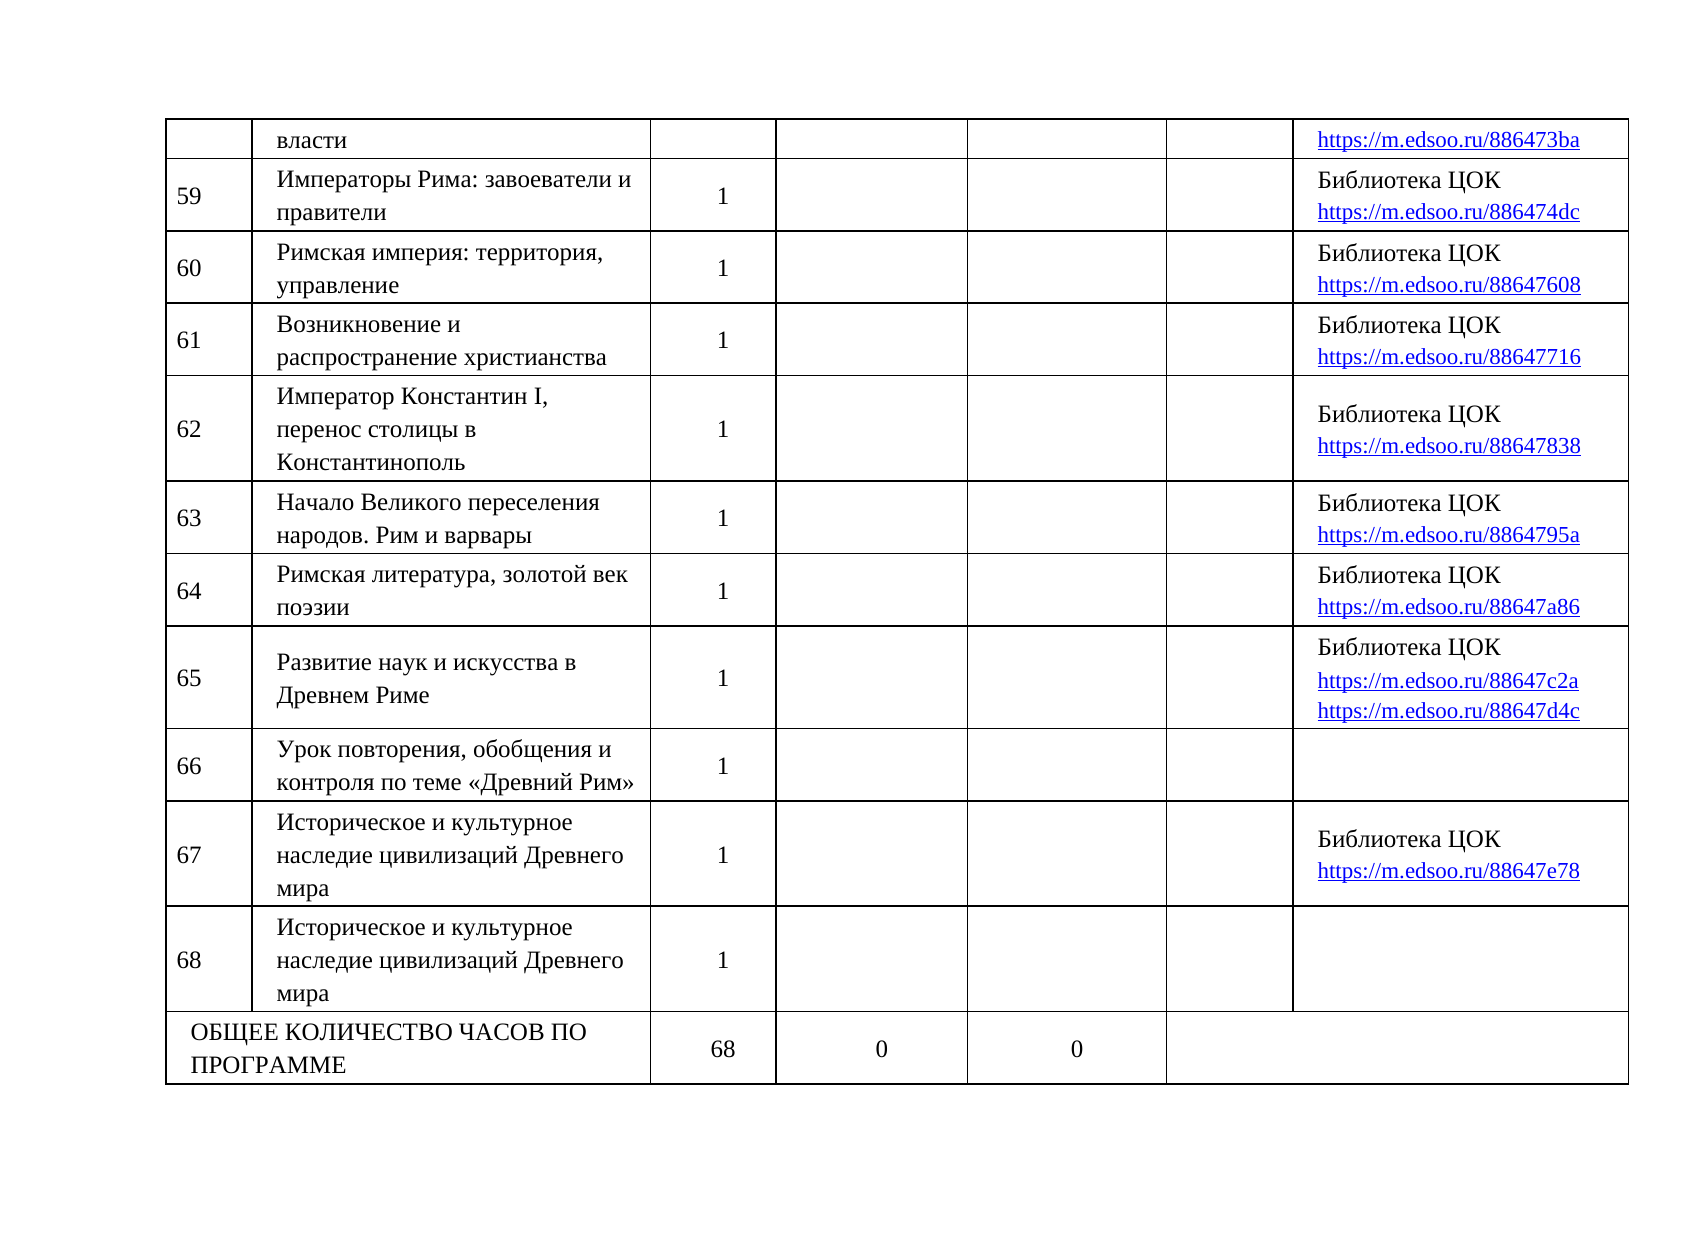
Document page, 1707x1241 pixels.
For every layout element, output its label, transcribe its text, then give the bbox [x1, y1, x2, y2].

table_cell 66 [167, 729, 251, 800]
table_cell Возникновение и распространение христианства [253, 304, 650, 375]
table_cell 68 [167, 907, 251, 1011]
table_cell 58 [167, 120, 251, 157]
table_cell 1 [651, 120, 775, 157]
table_cell [1167, 627, 1292, 727]
table_cell Римская империя: территория, управление [253, 232, 650, 302]
table_cell [1167, 232, 1292, 302]
table_cell 65 [167, 627, 251, 727]
table_cell Урок повторения, обобщения и контроля по теме «Древний Рим» [253, 729, 650, 800]
table_cell 61 [167, 304, 251, 375]
table_cell 1 [651, 232, 775, 302]
table_cell [1167, 482, 1292, 552]
table_cell Библиотека ЦОК https://m.edsoo.ru/88647838 [1294, 376, 1628, 480]
table_cell [1167, 376, 1292, 480]
table_cell 1 [651, 304, 775, 375]
table_cell Историческое и культурное наследие цивилизаций Древнего мира [253, 907, 650, 1011]
table_cell 1 [651, 802, 775, 905]
table_cell 63 [167, 482, 251, 552]
table_cell 67 [167, 802, 251, 905]
table_cell [1167, 907, 1292, 1011]
table_cell [968, 729, 1166, 800]
table_cell [968, 376, 1166, 480]
table_cell 0 [968, 1012, 1166, 1083]
table_cell 1 [651, 482, 775, 552]
table_cell Библиотека ЦОК https://m.edsoo.ru/88647c2a https://m.edsoo.ru/88647d4c [1294, 627, 1628, 727]
table_cell 60 [167, 232, 251, 302]
table_cell 0 [777, 1012, 967, 1083]
table_cell 1 [651, 376, 775, 480]
table_cell [777, 907, 967, 1011]
table_cell [1167, 729, 1292, 800]
table_cell [777, 159, 967, 230]
table_cell [968, 159, 1166, 230]
table_cell [1167, 120, 1292, 157]
table_cell [777, 482, 967, 552]
table_cell [777, 802, 967, 905]
table_cell 62 [167, 376, 251, 480]
table_cell [968, 627, 1166, 727]
table_cell [1294, 729, 1628, 800]
table_cell Император Константин I, перенос столицы в Константинополь [253, 376, 650, 480]
table_cell Историческое и культурное наследие цивилизаций Древнего мира [253, 802, 650, 905]
table_cell Библиотека ЦОК https://m.edsoo.ru/8864795a [1294, 482, 1628, 552]
table_cell Римская литература, золотой век поэзии [253, 554, 650, 625]
table_cell [777, 729, 967, 800]
table_cell 1 [651, 554, 775, 625]
table_cell [777, 232, 967, 302]
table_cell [1294, 120, 1628, 157]
table_cell [968, 482, 1166, 552]
table_cell [968, 802, 1166, 905]
table_cell ОБЩЕЕ КОЛИЧЕСТВО ЧАСОВ ПО ПРОГРАММЕ [167, 1012, 650, 1083]
table_cell 1 [651, 627, 775, 727]
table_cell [253, 120, 650, 157]
table_cell [1294, 907, 1628, 1011]
table_cell [968, 304, 1166, 375]
table_cell 1 [651, 729, 775, 800]
table_cell 68 [651, 1012, 775, 1083]
table_cell [777, 376, 967, 480]
table_cell [1167, 1012, 1628, 1083]
table_cell [968, 232, 1166, 302]
table_cell [777, 120, 967, 157]
table_cell 1 [651, 907, 775, 1011]
table_cell 64 [167, 554, 251, 625]
table_cell Библиотека ЦОК https://m.edsoo.ru/88647608 [1294, 232, 1628, 302]
table_cell Начало Великого переселения народов. Рим и варвары [253, 482, 650, 552]
table_cell [1167, 159, 1292, 230]
table_cell 1 [651, 159, 775, 230]
table_cell [1167, 554, 1292, 625]
table_cell [777, 554, 967, 625]
table_cell 59 [167, 159, 251, 230]
table_cell Библиотека ЦОК https://m.edsoo.ru/886474dc [1294, 159, 1628, 230]
table_cell [1167, 802, 1292, 905]
table_cell [968, 907, 1166, 1011]
table_cell [968, 120, 1166, 157]
table_cell [777, 627, 967, 727]
table_cell [777, 304, 967, 375]
table_cell Императоры Рима: завоеватели и правители [253, 159, 650, 230]
table_cell Развитие наук и искусства в Древнем Риме [253, 627, 650, 727]
table_cell [1167, 304, 1292, 375]
table_cell Библиотека ЦОК https://m.edsoo.ru/88647e78 [1294, 802, 1628, 905]
table_cell [968, 554, 1166, 625]
table_cell Библиотека ЦОК https://m.edsoo.ru/88647716 [1294, 304, 1628, 375]
table_cell Библиотека ЦОК https://m.edsoo.ru/88647a86 [1294, 554, 1628, 625]
